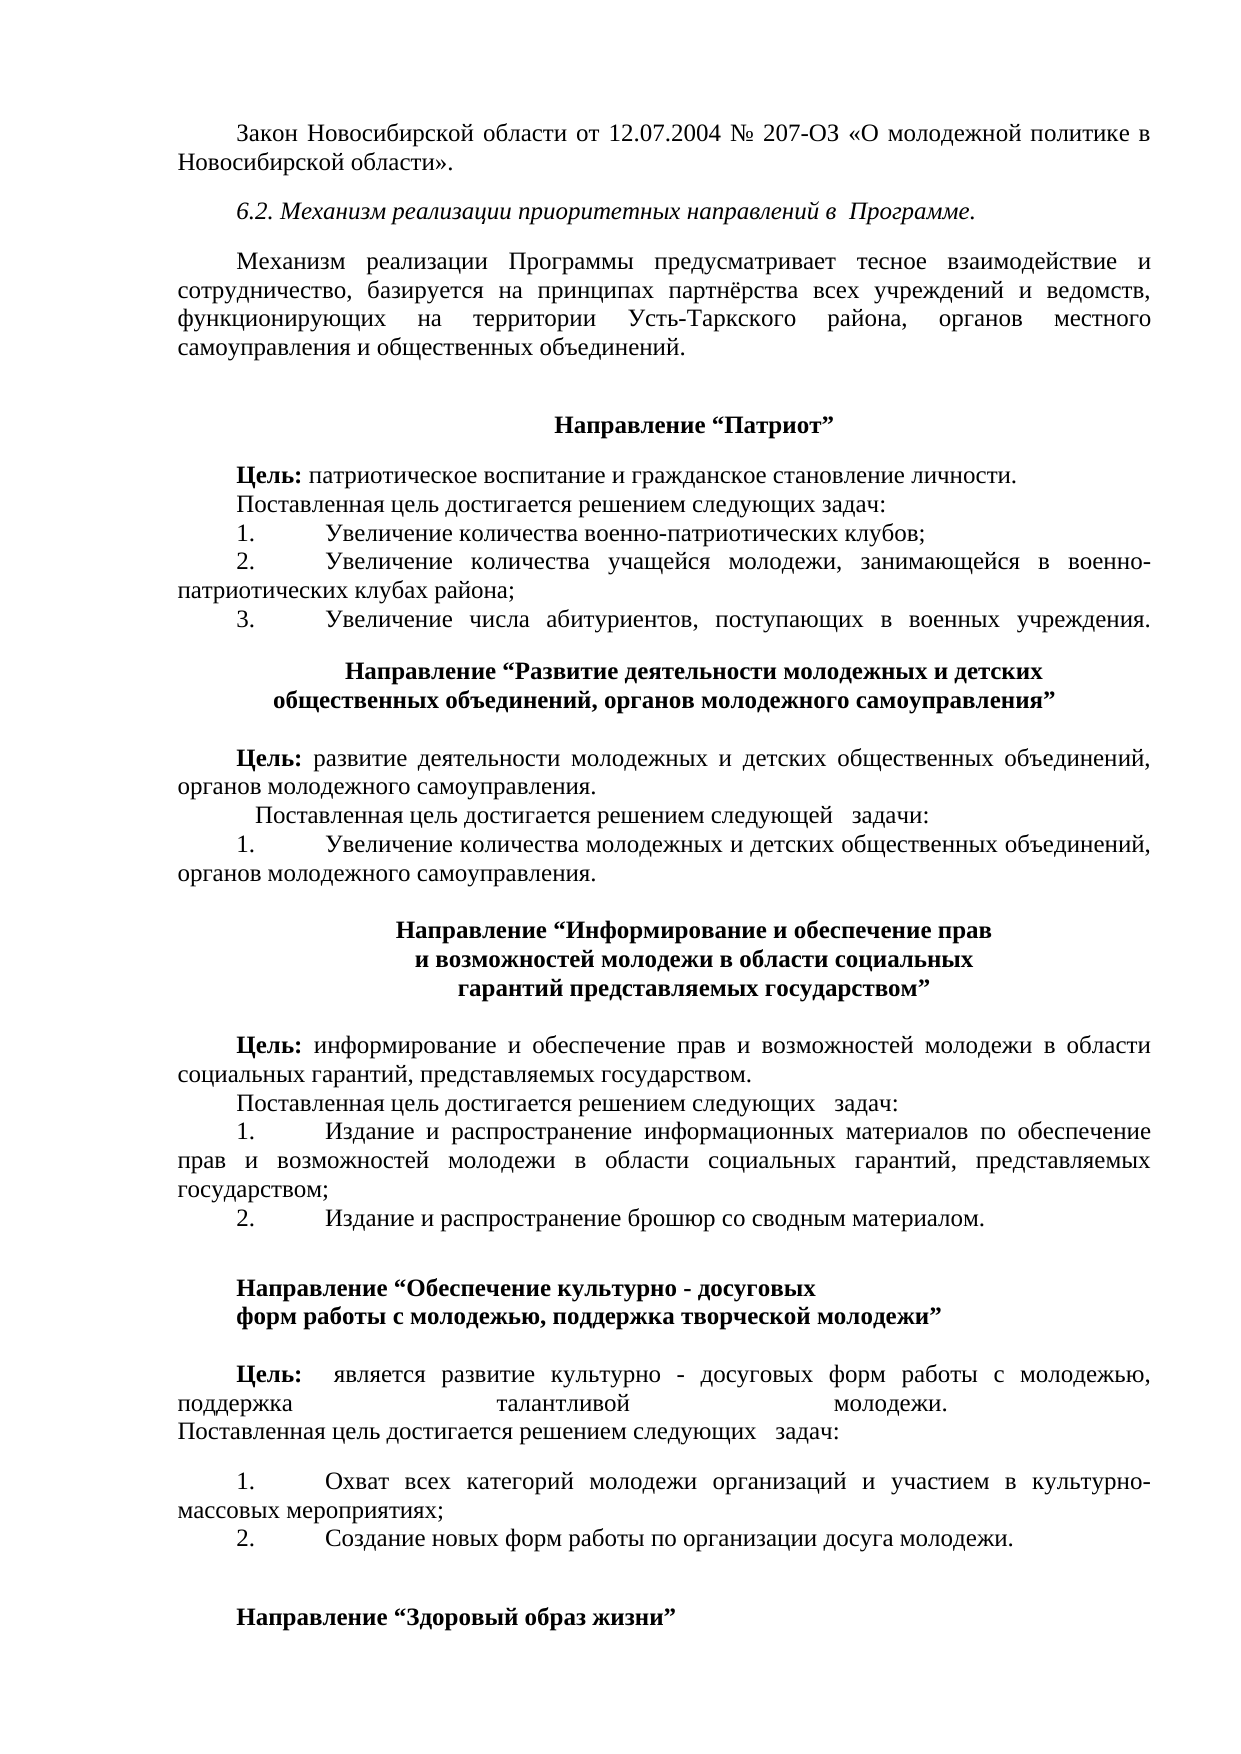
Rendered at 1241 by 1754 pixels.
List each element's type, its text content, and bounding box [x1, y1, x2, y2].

text Направление “Развитие деятельности молодежных и детских общественных объединений, органов молодежного самоуправления” [177, 656, 1152, 714]
list Охват всех категорий молодежи организаций и участием в культурно-массовых мероприятиях; [177, 1466, 1152, 1523]
text Поставленная цель достигается решением следующей задачи: [177, 800, 1152, 829]
text Направление “Обеспечение культурно - досуговых [177, 1273, 1152, 1301]
text 6.2. Механизм реализации приоритетных направлений в Программе. [177, 196, 1152, 225]
list Издание и распространение информационных материалов по обеспечение прав и возможностей молодежи в области социальных гарантий, представляемых государством; [177, 1116, 1152, 1203]
list Увеличение количества молодежных и детских общественных объединений, органов молодежного самоуправления. [177, 829, 1152, 886]
list Издание и распространение брошюр со сводным материалом. [177, 1203, 1152, 1231]
text Цель: является развитие культурно - досуговых форм работы с молодежью, поддержка талантливой молодежи. Поставленная цель достигается решением следующих задач: [177, 1359, 1152, 1445]
text Механизм реализации Программы предусматривает тесное взаимодействие и сотрудничество, базируется на принципах партнёрства всех учреждений и ведомств, функционирующих на территории Усть-Таркского района, органов местного самоуправления и общественных объединений. [177, 246, 1152, 361]
text Направление “Патриот” [177, 411, 1152, 439]
text Поставленная цель достигается решением следующих задач: [177, 1088, 1152, 1116]
list Создание новых форм работы по организации досуга молодежи. [177, 1523, 1152, 1552]
list Увеличение числа абитуриентов, поступающих в военных учреждения. [177, 604, 1152, 656]
text Закон Новосибирской области от 12.07.2004 № 207-ОЗ «О молодежной политике в Новосибирской области». [177, 118, 1152, 176]
text Цель: патриотическое воспитание и гражданское становление личности. [177, 460, 1152, 489]
text Направление “Здоровый образ жизни” [177, 1602, 1152, 1631]
text Цель: информирование и обеспечение прав и возможностей молодежи в области социальных гарантий, представляемых государством. [177, 1030, 1152, 1088]
text гарантий представляемых государством” [177, 973, 1152, 1001]
text Направление “Информирование и обеспечение прав [177, 915, 1152, 944]
list Увеличение количества военно-патриотических клубов; [177, 518, 1152, 546]
list Увеличение количества учащейся молодежи, занимающейся в военно-патриотических клубах района; [177, 546, 1152, 604]
text форм работы с молодежью, поддержка творческой молодежи” [177, 1301, 1152, 1330]
text Поставленная цель достигается решением следующих задач: [177, 489, 1152, 518]
text Цель: развитие деятельности молодежных и детских общественных объединений, органов молодежного самоуправления. [177, 743, 1152, 800]
text и возможностей молодежи в области социальных [177, 944, 1152, 973]
